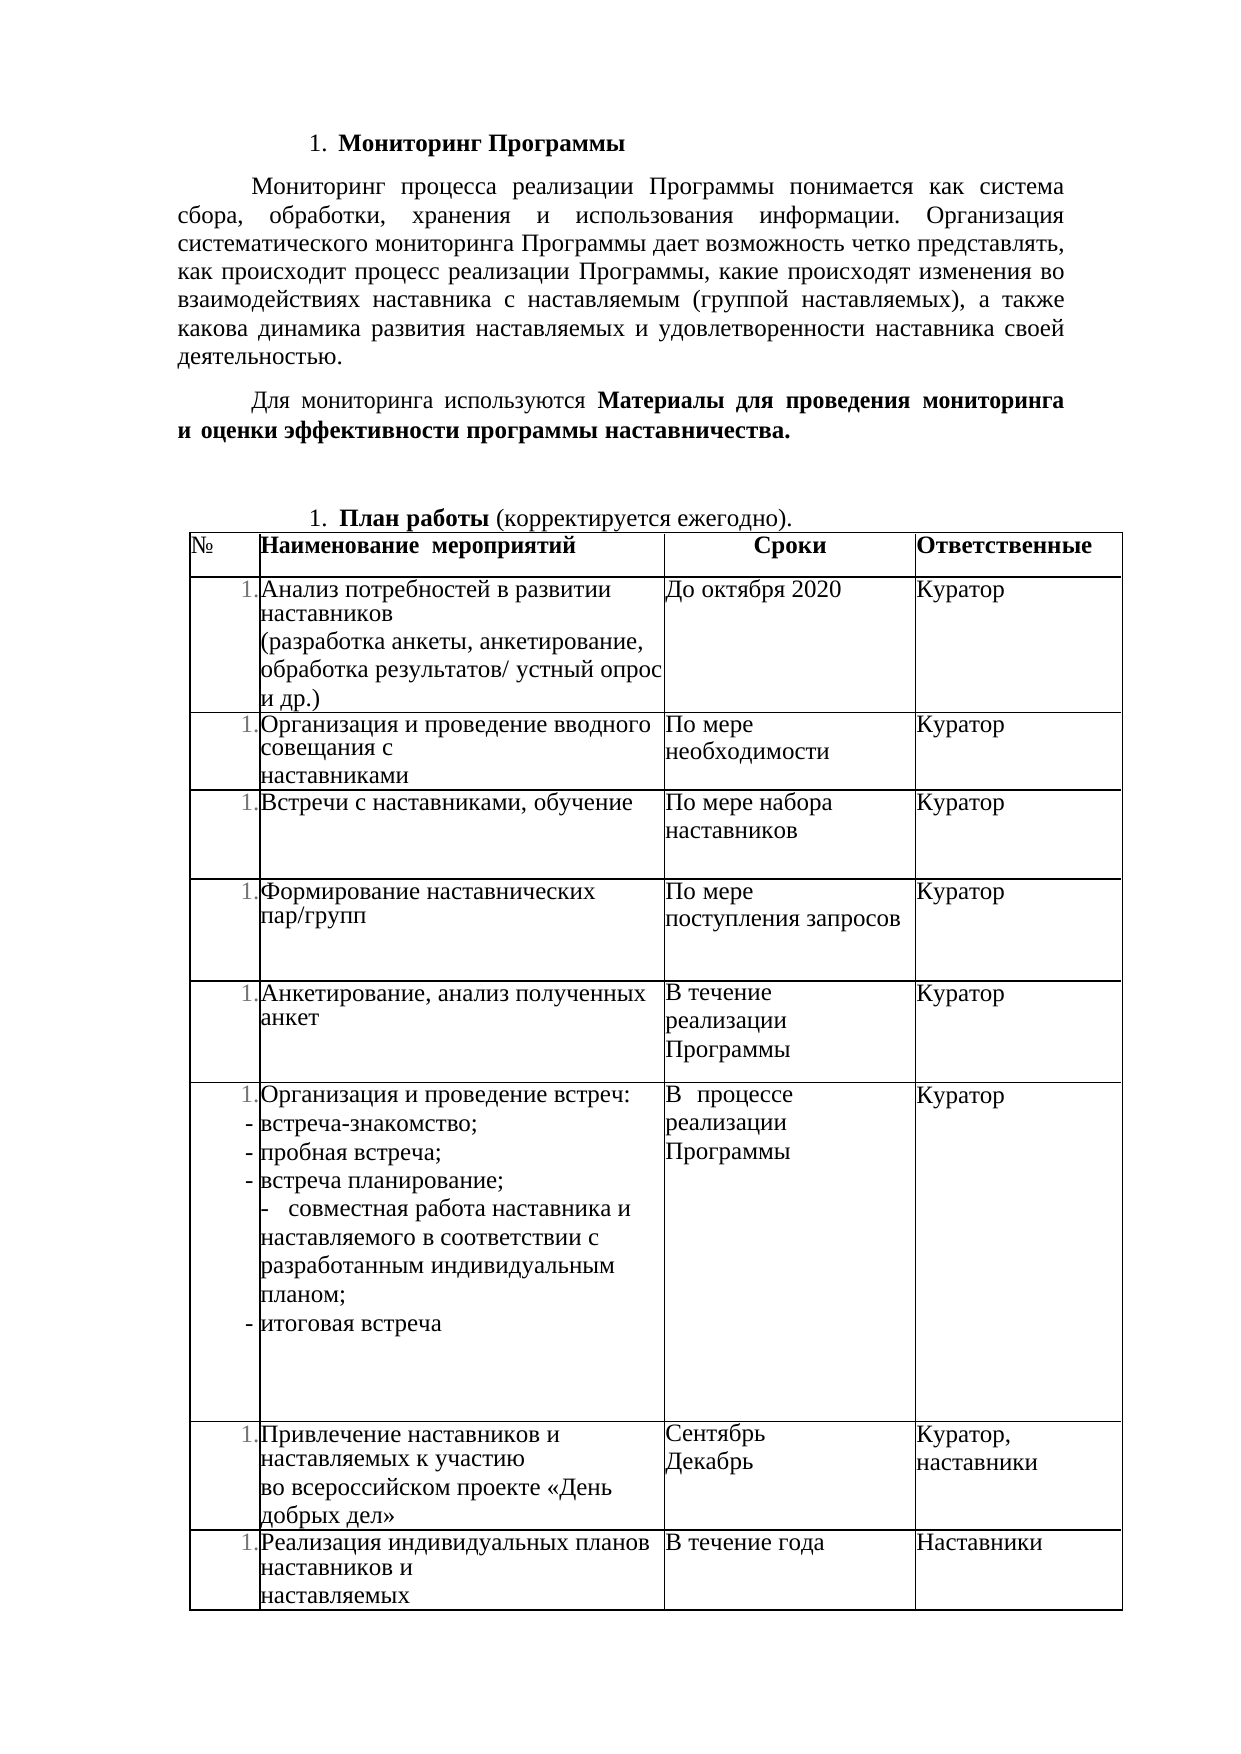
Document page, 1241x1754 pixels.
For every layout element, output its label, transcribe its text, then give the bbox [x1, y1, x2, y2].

table_cell В течение года [665, 1531, 915, 1609]
table_cell Анкетирование, анализ полученных анкет [261, 982, 664, 1081]
table_header № [191, 533, 260, 576]
table_cell По мере набора наставников [665, 791, 915, 878]
table_cell Сентябрь Декабрь [665, 1422, 915, 1529]
text Для мониторинга используются Материалы для проведения мониторинга и оценки эффективности программы наставничества. [177, 386, 1065, 444]
table_cell Куратор [916, 711, 1122, 789]
table_header Ответственные [916, 533, 1122, 576]
table_cell 1. [191, 791, 259, 878]
table_cell Реализация индивидуальных планов наставников и наставляемых [261, 1531, 664, 1609]
table_cell До октября 2020 [665, 578, 915, 711]
table_cell 1. [191, 880, 259, 980]
table_cell 1. [191, 578, 259, 711]
table_cell В процессе реализации Программы [665, 1083, 915, 1421]
table_cell В течение реализации Программы [665, 982, 915, 1081]
table_cell По мере необходимости [665, 713, 915, 789]
table_cell Куратор [916, 789, 1122, 878]
table_cell По мере поступления запросов [665, 880, 915, 980]
table_cell Куратор [916, 980, 1122, 1081]
text 1. План работы (корректируется ежегодно). [308, 503, 1152, 532]
table_cell 1. [191, 982, 259, 1081]
table_cell Организация и проведение вводного совещания с наставниками [261, 713, 664, 789]
table_cell Привлечение наставников и наставляемых к участию во всероссийском проекте «День добрых дел» [261, 1422, 664, 1529]
subtitle 1. Мониторинг Программы [308, 128, 1152, 157]
text Мониторинг процесса реализации Программы понимается как система сбора, обработки, хранения и использования информации. Организация систематического мониторинга Программы дает возможность четко представлять, как происходит процесс реализации Программы, какие происходят изменения во взаимодействиях наставника с наставляемым (группой наставляемых), а также какова динамика развития наставляемых и удовлетворенности наставника своей деятельностью. [177, 172, 1065, 369]
table_cell 1. [191, 1531, 259, 1609]
table_cell Куратор [916, 1081, 1122, 1421]
table_cell Анализ потребностей в развитии наставников (разработка анкеты, анкетирование, обработка результатов/ устный опрос и др.) [261, 578, 664, 711]
table_cell 1. [191, 1422, 259, 1529]
table_cell Куратор [916, 576, 1122, 711]
table_cell Встречи с наставниками, обучение [261, 791, 664, 878]
table_cell Формирование наставнических пар/групп [261, 880, 664, 980]
table_cell Организация и проведение встреч: встреча-знакомство; пробная встреча; встреча планирование; совместная работа наставника и наставляемого в соответствии с разработанным индивидуальным планом; итоговая встреча [261, 1083, 664, 1421]
table_header Сроки [665, 533, 915, 576]
table_header Наименование мероприятий [261, 533, 664, 576]
table_cell 1. [191, 1083, 259, 1421]
table_cell Куратор, наставники [916, 1421, 1122, 1529]
table_cell Куратор [916, 878, 1122, 980]
table_cell 1. [191, 713, 259, 789]
table_cell Наставники [916, 1529, 1122, 1609]
